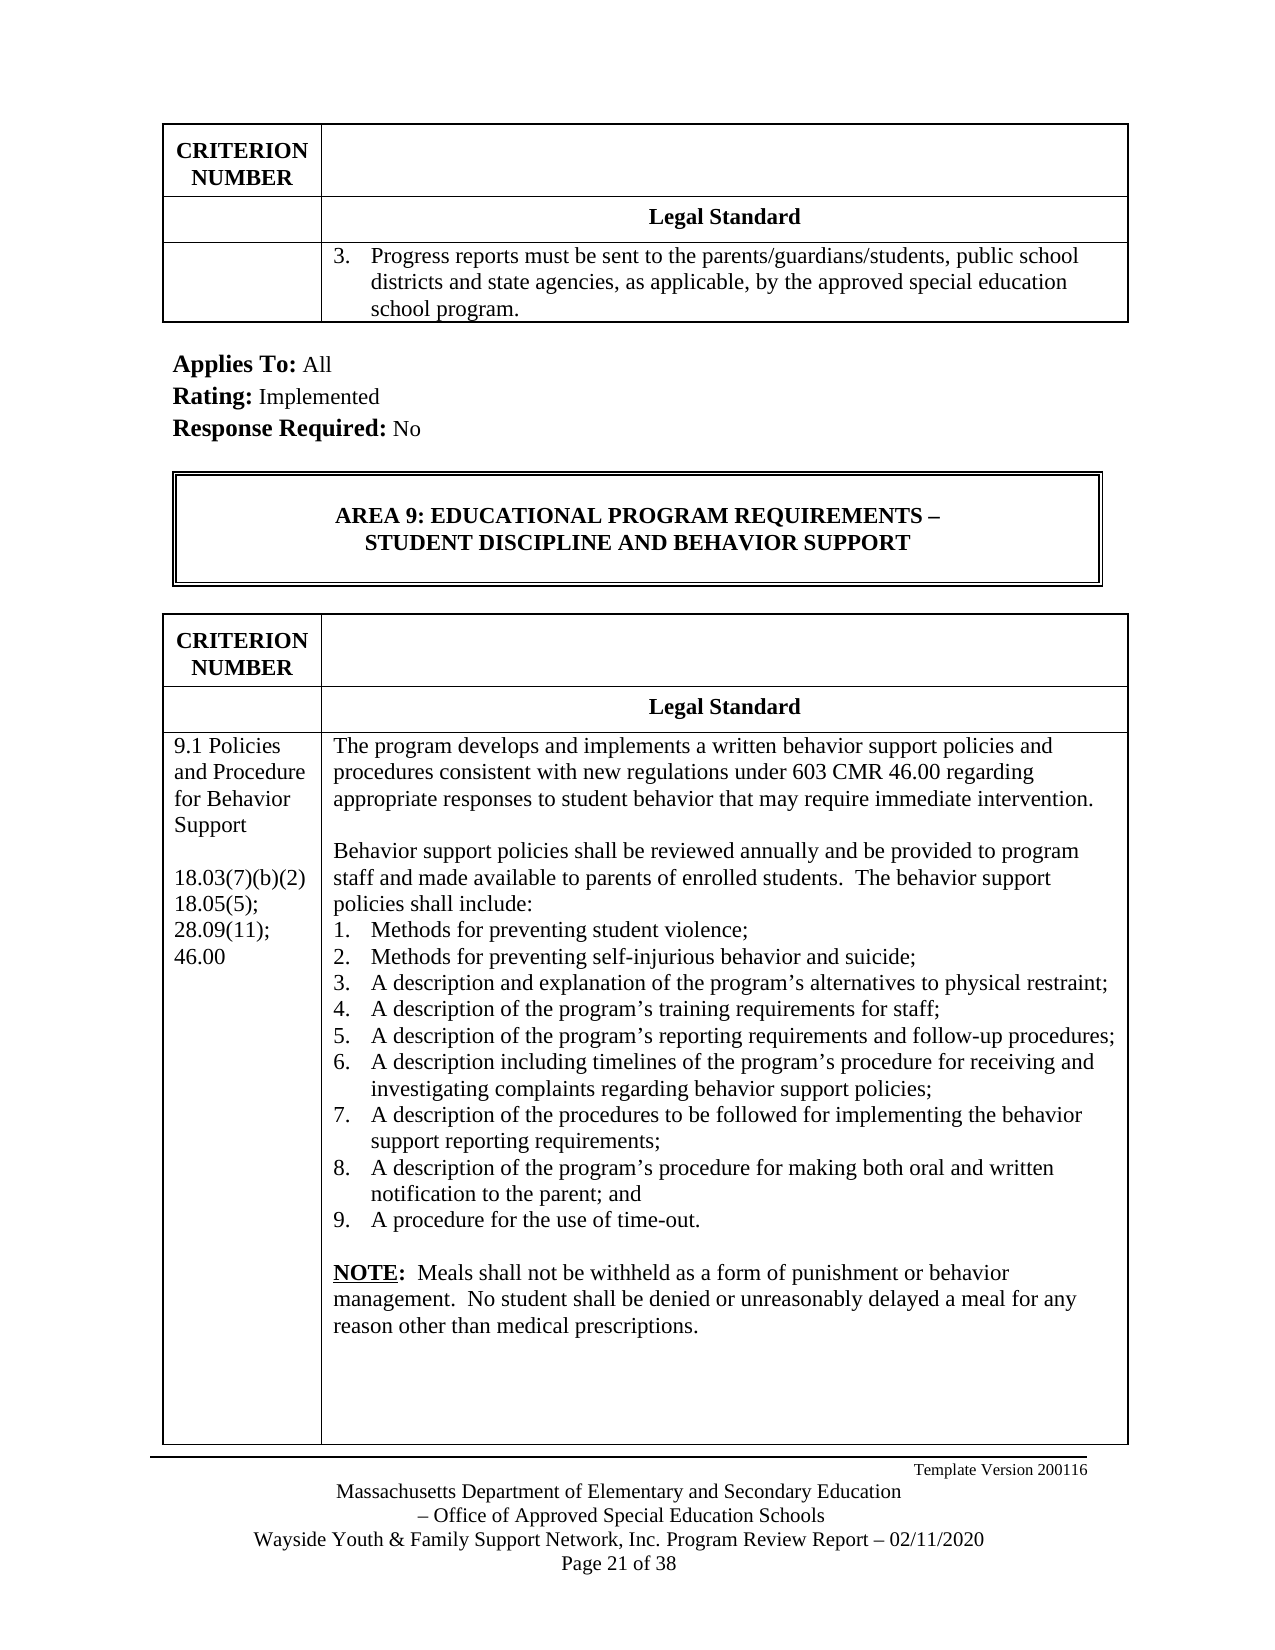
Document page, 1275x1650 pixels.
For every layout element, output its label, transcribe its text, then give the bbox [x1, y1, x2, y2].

table_header Applies To: All [161, 349, 1127, 381]
table_cell [164, 197, 321, 241]
table_header AREA 9: EDUCATIONAL PROGRAM REQUIREMENTS – STUDENT DISCIPLINE AND BEHAVIOR SUPPORT [177, 476, 1098, 582]
table_cell Legal Standard [322, 197, 1127, 241]
table_header CRITERION NUMBER [164, 615, 321, 686]
table_header [322, 125, 1127, 196]
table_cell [322, 243, 1127, 321]
table_cell Rating: Implemented [161, 381, 1127, 413]
table_cell Response Required: No [161, 413, 1127, 444]
table_cell Legal Standard [322, 687, 1127, 731]
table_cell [322, 733, 1127, 1443]
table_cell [164, 733, 321, 1443]
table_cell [164, 243, 321, 321]
table_header CRITERION NUMBER [164, 125, 321, 196]
table_cell [164, 687, 321, 731]
table_header [322, 615, 1127, 686]
